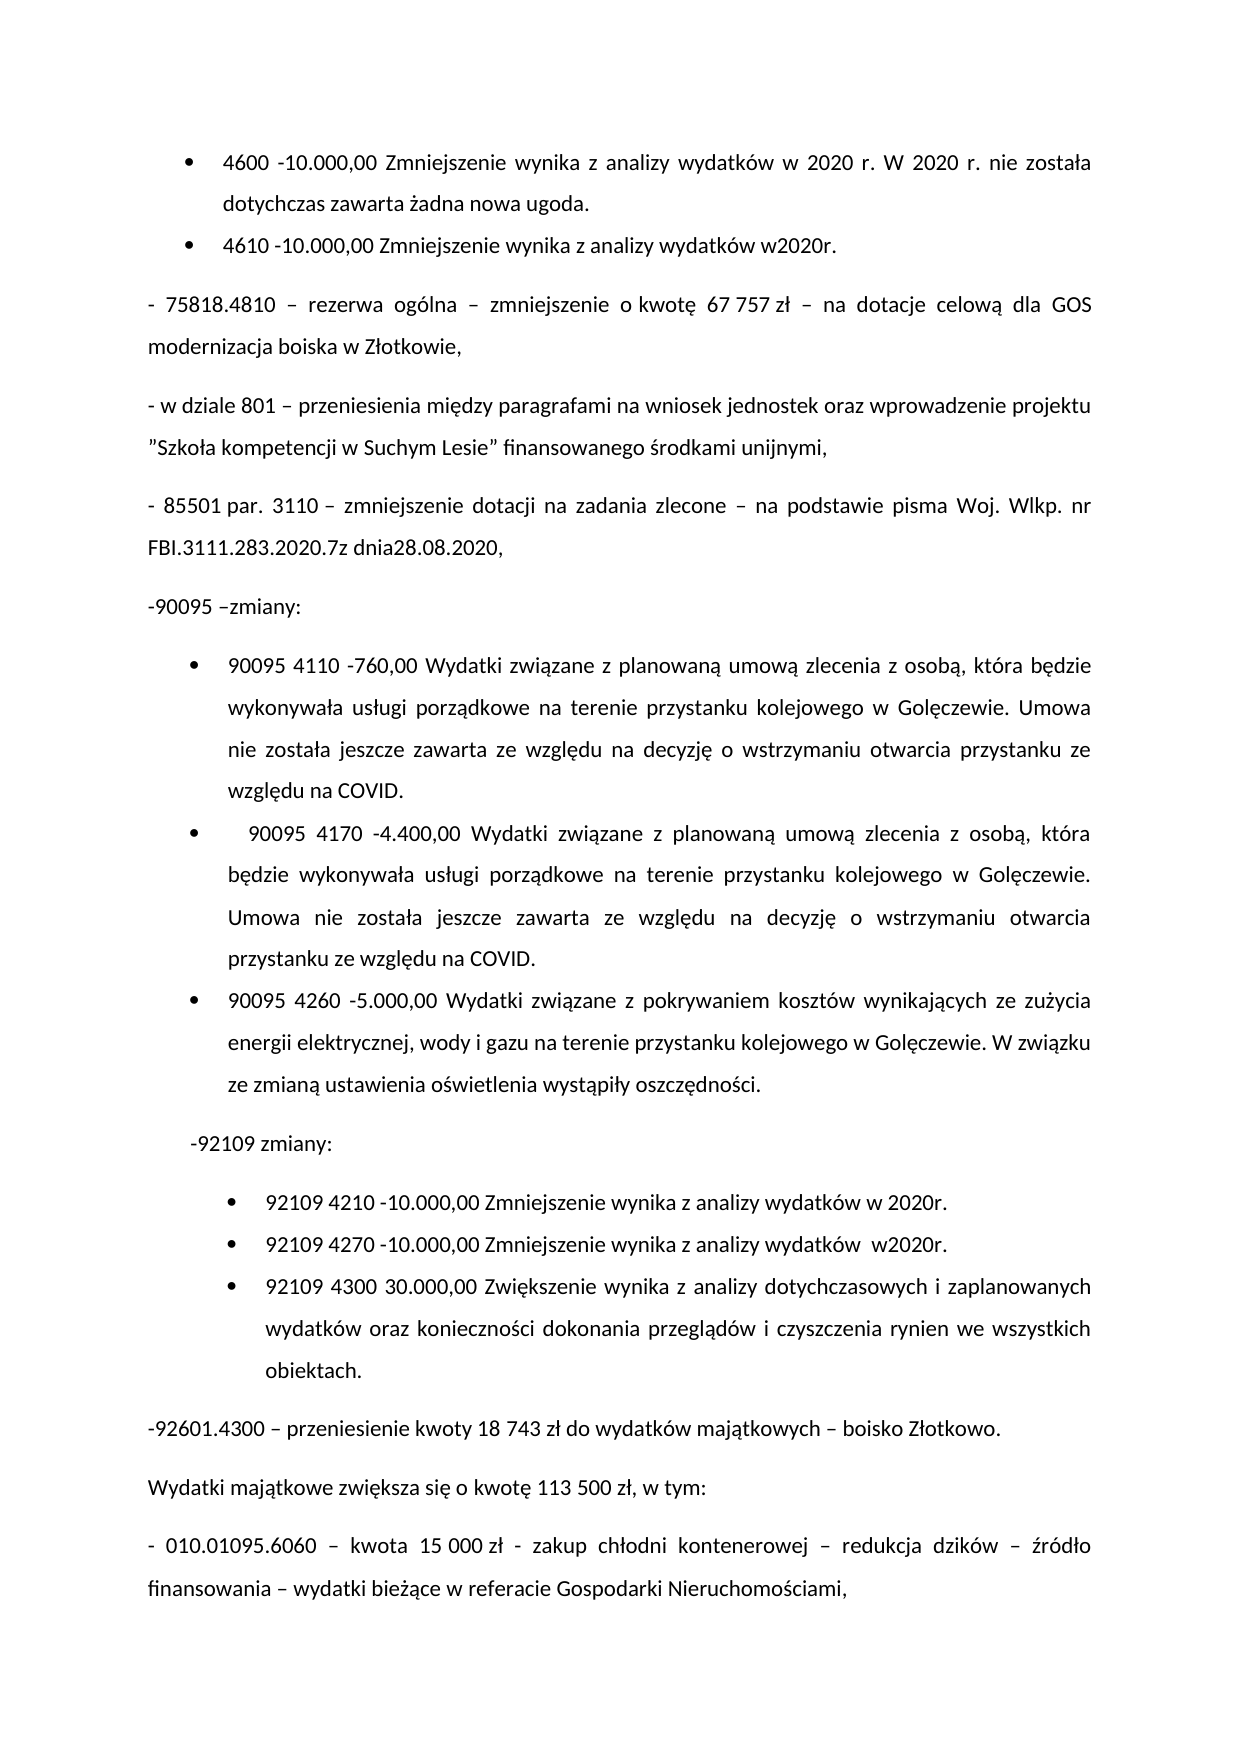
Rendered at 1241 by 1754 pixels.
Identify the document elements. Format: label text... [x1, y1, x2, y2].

text - 85501 par. 3110 – zmniejszenie dotacji na zadania zlecone – na podstawie pisma Woj. Wlkp. nr FBI.3111.283.2020.7z dnia28.08.2020, [148, 491, 1093, 561]
text - 75818.4810 – rezerwa ogólna – zmniejszenie o kwotę 67 757 zł – na dotacje celową dla GOS modernizacja boiska w Złotkowie, [148, 290, 1093, 360]
list 90095 4260 -5.000,00 Wydatki związane z pokrywaniem kosztów wynikających ze zużycia energii elektrycznej, wody i gazu na terenie przystanku kolejowego w Golęczewie. W związku ze zmianą ustawienia oświetlenia wystąpiły oszczędności. [190, 987, 1093, 1098]
text -90095 –zmiany: [148, 592, 1093, 620]
list 4610 -10.000,00 Zmniejszenie wynika z analizy wydatków w2020r. [185, 232, 1093, 259]
text - 010.01095.6060 – kwota 15 000 zł - zakup chłodni kontenerowej – redukcja dzików – źródło finansowania – wydatki bieżące w referacie Gospodarki Nieruchomościami, [148, 1532, 1093, 1602]
text Wydatki majątkowe zwiększa się o kwotę 113 500 zł, w tym: [148, 1473, 1093, 1501]
text - w dziale 801 – przeniesienia między paragrafami na wniosek jednostek oraz wprowadzenie projektu ”Szkoła kompetencji w Suchym Lesie” finansowanego środkami unijnymi, [148, 391, 1093, 461]
text -92601.4300 – przeniesienie kwoty 18 743 zł do wydatków majątkowych – boisko Złotkowo. [148, 1414, 1093, 1442]
list 90095 4170 -4.400,00 Wydatki związane z planowaną umową zlecenia z osobą, która będzie wykonywała usługi porządkowe na terenie przystanku kolejowego w Golęczewie. Umowa nie została jeszcze zawarta ze względu na decyzję o wstrzymaniu otwarcia przystanku ze względu na COVID. [190, 819, 1093, 973]
text -92109 zmiany: [190, 1129, 1093, 1157]
list 92109 4210 -10.000,00 Zmniejszenie wynika z analizy wydatków w 2020r. [228, 1188, 1093, 1216]
list 4600 -10.000,00 Zmniejszenie wynika z analizy wydatków w 2020 r. W 2020 r. nie została dotychczas zawarta żadna nowa ugoda. [185, 148, 1093, 218]
list 92109 4300 30.000,00 Zwiększenie wynika z analizy dotychczasowych i zaplanowanych wydatków oraz konieczności dokonania przeglądów i czyszczenia rynien we wszystkich obiektach. [228, 1272, 1093, 1384]
list 92109 4270 -10.000,00 Zmniejszenie wynika z analizy wydatków w2020r. [228, 1230, 1093, 1258]
list 90095 4110 -760,00 Wydatki związane z planowaną umową zlecenia z osobą, która będzie wykonywała usługi porządkowe na terenie przystanku kolejowego w Golęczewie. Umowa nie została jeszcze zawarta ze względu na decyzję o wstrzymaniu otwarcia przystanku ze względu na COVID. [190, 651, 1093, 805]
